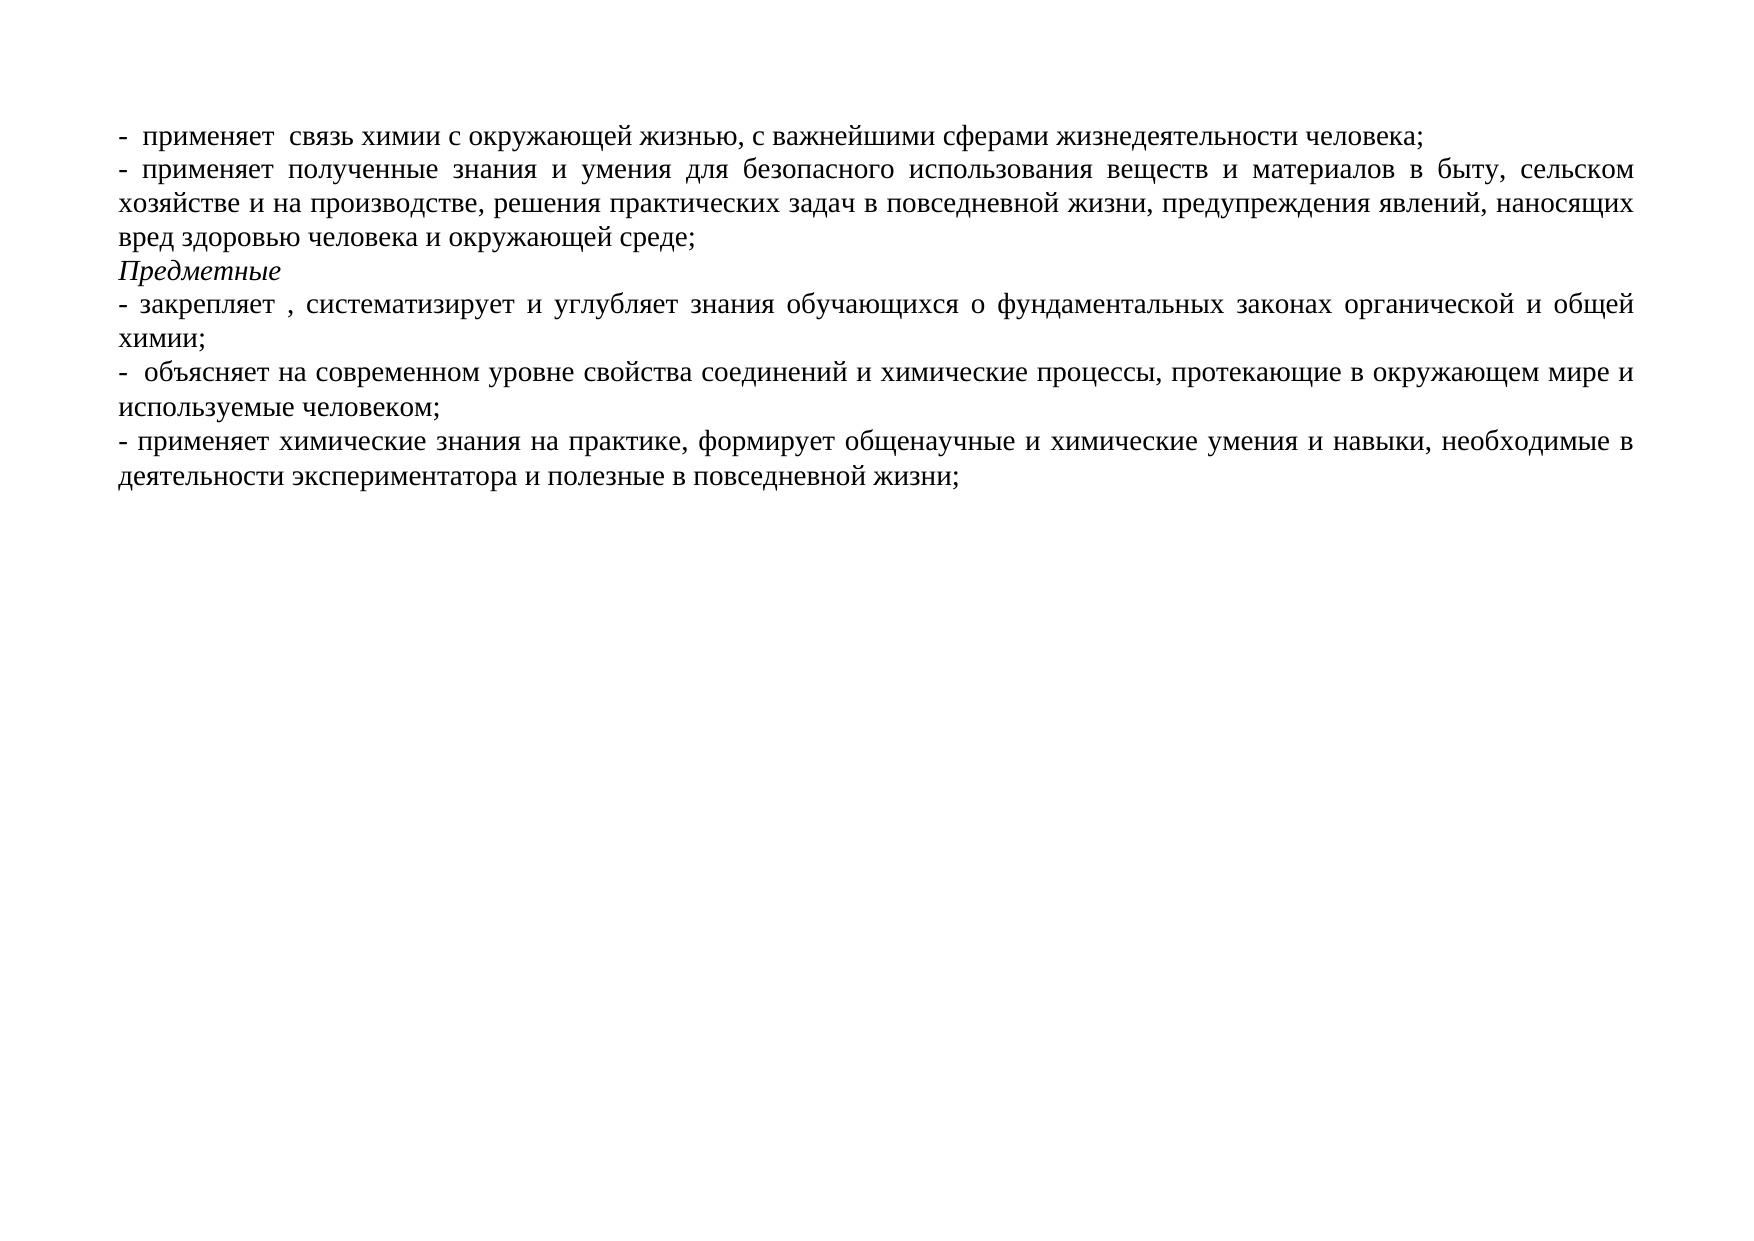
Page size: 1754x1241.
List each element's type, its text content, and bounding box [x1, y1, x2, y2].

text - объясняет на современном уровне свойства соединений и химические процессы, протекающие в окружающем мире и используемые человеком; [118, 354, 1636, 422]
text - применяет химические знания на практике, формирует общенаучные и химические умения и навыки, необходимые в деятельности экспериментатора и полезные в повседневной жизни; [118, 422, 1636, 491]
text - применяет полученные знания и умения для безопасного использования веществ и материалов в быту, сельском хозяйстве и на производстве, решения практических задач в повседневной жизни, предупреждения явлений, наносящих вред здоровью человека и окружающей среде; [118, 152, 1636, 252]
text - применяет связь химии с окружающей жизнью, с важнейшими сферами жизнедеятельности человека; [118, 118, 1636, 152]
text - закрепляет , систематизирует и углубляет знания обучающихся о фундаментальных законах органической и общей химии; [118, 287, 1636, 354]
text Предметные [118, 252, 1636, 287]
